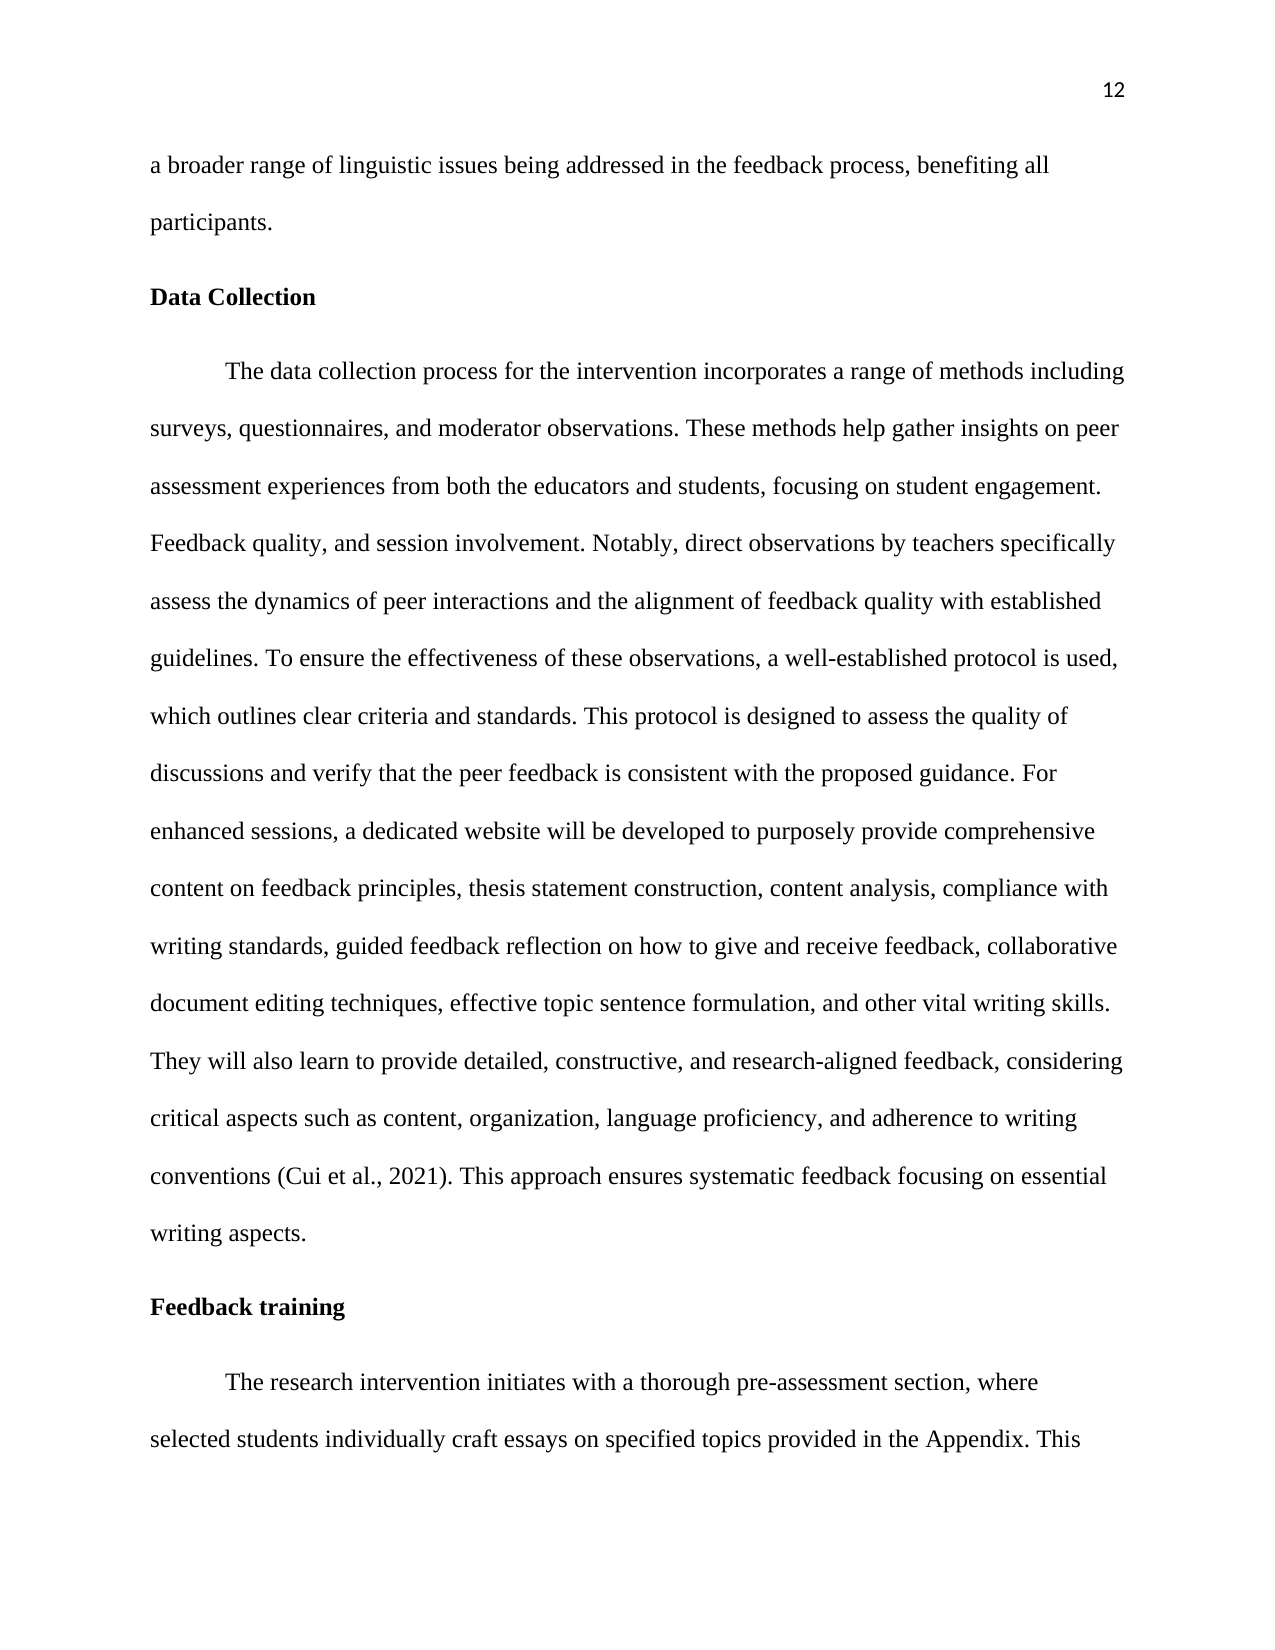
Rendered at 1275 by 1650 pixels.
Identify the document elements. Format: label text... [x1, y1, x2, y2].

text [150, 1367, 1125, 1453]
text The data collection process for the intervention incorporates a range of methods including surveys, questionnaires, and moderator observations. These methods help gather insights on peer assessment experiences from both the educators and students, focusing on student engagement. Feedback quality, and session involvement. Notably, direct observations by teachers specifically assess the dynamics of peer interactions and the alignment of feedback quality with established guidelines. To ensure the effectiveness of these observations, a well-established protocol is used, which outlines clear criteria and standards. This protocol is designed to assess the quality of discussions and verify that the peer feedback is consistent with the proposed guidance. For enhanced sessions, a dedicated website will be developed to purposely provide comprehensive content on feedback principles, thesis statement construction, content analysis, compliance with writing standards, guided feedback reflection on how to give and receive feedback, collaborative document editing techniques, effective topic sentence formulation, and other vital writing skills. They will also learn to provide detailed, constructive, and research-aligned feedback, considering critical aspects such as content, organization, language proficiency, and adherence to writing conventions (Cui et al., 2021). This approach ensures systematic feedback focusing on essential writing aspects. [150, 356, 1125, 1247]
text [150, 150, 1125, 236]
text Feedback training [150, 1292, 1125, 1321]
text Data Collection [150, 282, 1125, 310]
